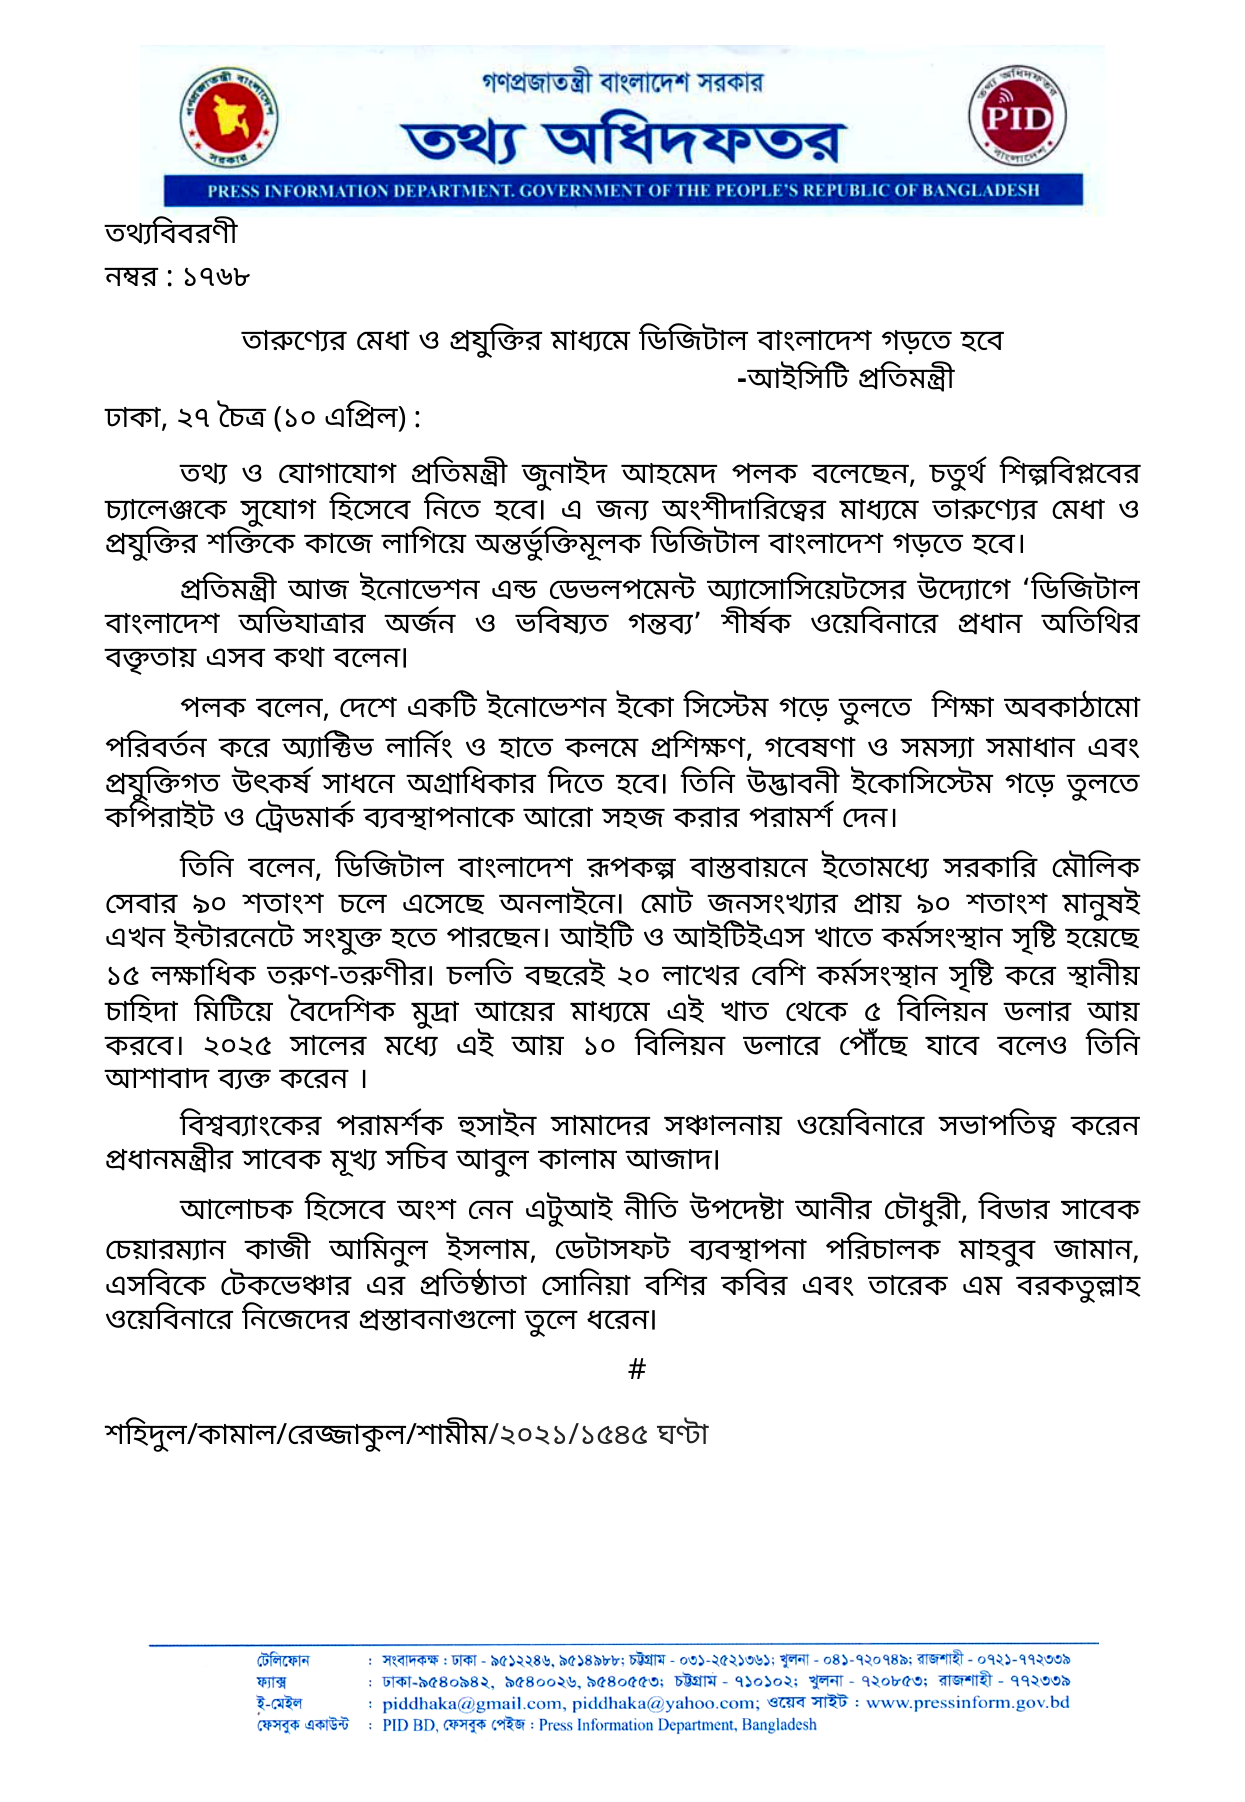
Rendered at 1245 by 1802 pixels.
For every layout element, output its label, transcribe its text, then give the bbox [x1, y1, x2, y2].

text তারুণ্যের মেধা ও প্রযুক্তির মাধ্যমে ডিজিটাল বাংলাদেশ গড়তে হবে [105, 323, 497, 357]
text তিনি বলেন, ডিজিটাল বাংলাদেশ রূপকল্প বাস্তবায়নে ইতোমধ্যে সরকারি মৌলিক সেবার ৯০ শতাংশ চলে এসেছে অনলাইনে। মোট জনসংখ্যার প্রায় ৯০ শতাংশ মানুষই এখন ইন্টারনেটে সংযুক্ত হতে পারছেন। আইটি ও আইটিইএস খাতে কর্মসংস্থান সৃষ্টি হয়েছে ১৫ লক্ষাধিক তরুণ-তরুণীর। চলতি বছরেই ২০ লাখের বেশি কর্মসংস্থান সৃষ্টি করে স্থানীয় চাহিদা মিটিয়ে বৈদেশিক মুদ্রা আয়ের মাধ্যমে এই খাত থেকে ৫ বিলিয়ন ডলার আয় করবে। ২০২৫ সালের মধ্যে এই আয় ১০ বিলিয়ন ডলারে পৌঁছে যাবে বলেও তিনি আশাবাদ ব্যক্ত করেন । [105, 847, 1140, 1096]
text পলক বলেন, দেশে একটি ইনোভেশন ইকো সিস্টেম গড়ে তুলতে শিক্ষা অবকাঠামো পরিবর্তন করে অ্যাক্টিভ লার্নিং ও হাতে কলমে প্রশিক্ষণ, গবেষণা ও সমস্যা সমাধান এবং প্রযুক্তিগত উৎকর্ষ সাধনে অগ্রাধিকার দিতে হবে। তিনি উদ্ভাবনী ইকোসিস্টেম গড়ে তুলতে কপিরাইট ও ট্রেডমার্ক ব্যবস্থাপনাকে আরো সহজ করার পরামর্শ দেন। [105, 687, 1140, 834]
text বিশ্বব্যাংকের পরামর্শক হুসাইন সামাদের সঞ্চালনায় ওয়েবিনারে সভাপতিত্ব করেন প্রধানমন্ত্রীর সাবেক মূখ্য সচিব আবুল কালাম আজাদ। [105, 1108, 1140, 1176]
text -আইসিটি প্রতিমন্ত্রী [105, 357, 1140, 397]
text তথ্যবিবরণী নম্বর : ১৭৬৮ [105, 216, 1140, 298]
text তথ্য ও যোগাযোগ প্রতিমন্ত্রী জুনাইদ আহমেদ পলক বলেছেন, চতুর্থ শিল্পবিপ্লবের চ্যালেঞ্জকে সুযোগ হিসেবে নিতে হবে। এ জন্য অংশীদারিত্বের মাধ্যমে তারুণ্যের মেধা ও প্রযুক্তির শক্তিকে কাজে লাগিয়ে অন্তর্ভুক্তিমূলক ডিজিটাল বাংলাদেশ গড়তে হবে। [105, 452, 1140, 560]
text ঢাকা, ২৭ চৈত্র (১০ এপ্রিল) : [105, 397, 1140, 440]
text # [105, 1348, 1140, 1388]
text তারুণ্যের মেধা ও প্রযুক্তির মাধ্যমে ডিজিটাল বাংলাদেশ গড়তে হবে [486, 323, 1140, 357]
text প্রতিমন্ত্রী আজ ইনোভেশন এন্ড ডেভলপমেন্ট অ্যাসোসিয়েটসের উদ্যোগে ‘ডিজিটাল বাংলাদেশ অভিযাত্রার অর্জন ও ভবিষ্যত গন্তব্য’ শীর্ষক ওয়েবিনারে প্রধান অতিথির বক্তৃতায় এসব কথা বলেন। [105, 572, 1140, 674]
text আলোচক হিসেবে অংশ নেন এটুআই নীতি উপদেষ্টা আনীর চৌধুরী, বিডার সাবেক চেয়ারম্যান কাজী আমিনুল ইসলাম, ডেটাসফট ব্যবস্থাপনা পরিচালক মাহবুব জামান, এসবিকে টেকভেঞ্চার এর প্রতিষ্ঠাতা সোনিয়া বশির কবির এবং তারেক এম বরকতুল্লাহ ওয়েবিনারে নিজেদের প্রস্তাবনাগুলো তুলে ধরেন। [105, 1189, 1140, 1336]
picture [146, 1640, 1099, 1742]
text শহিদুল/কামাল/রেজ্জাকুল/শামীম/২০২১/১৫৪৫ ঘণ্টা [105, 1414, 1140, 1457]
